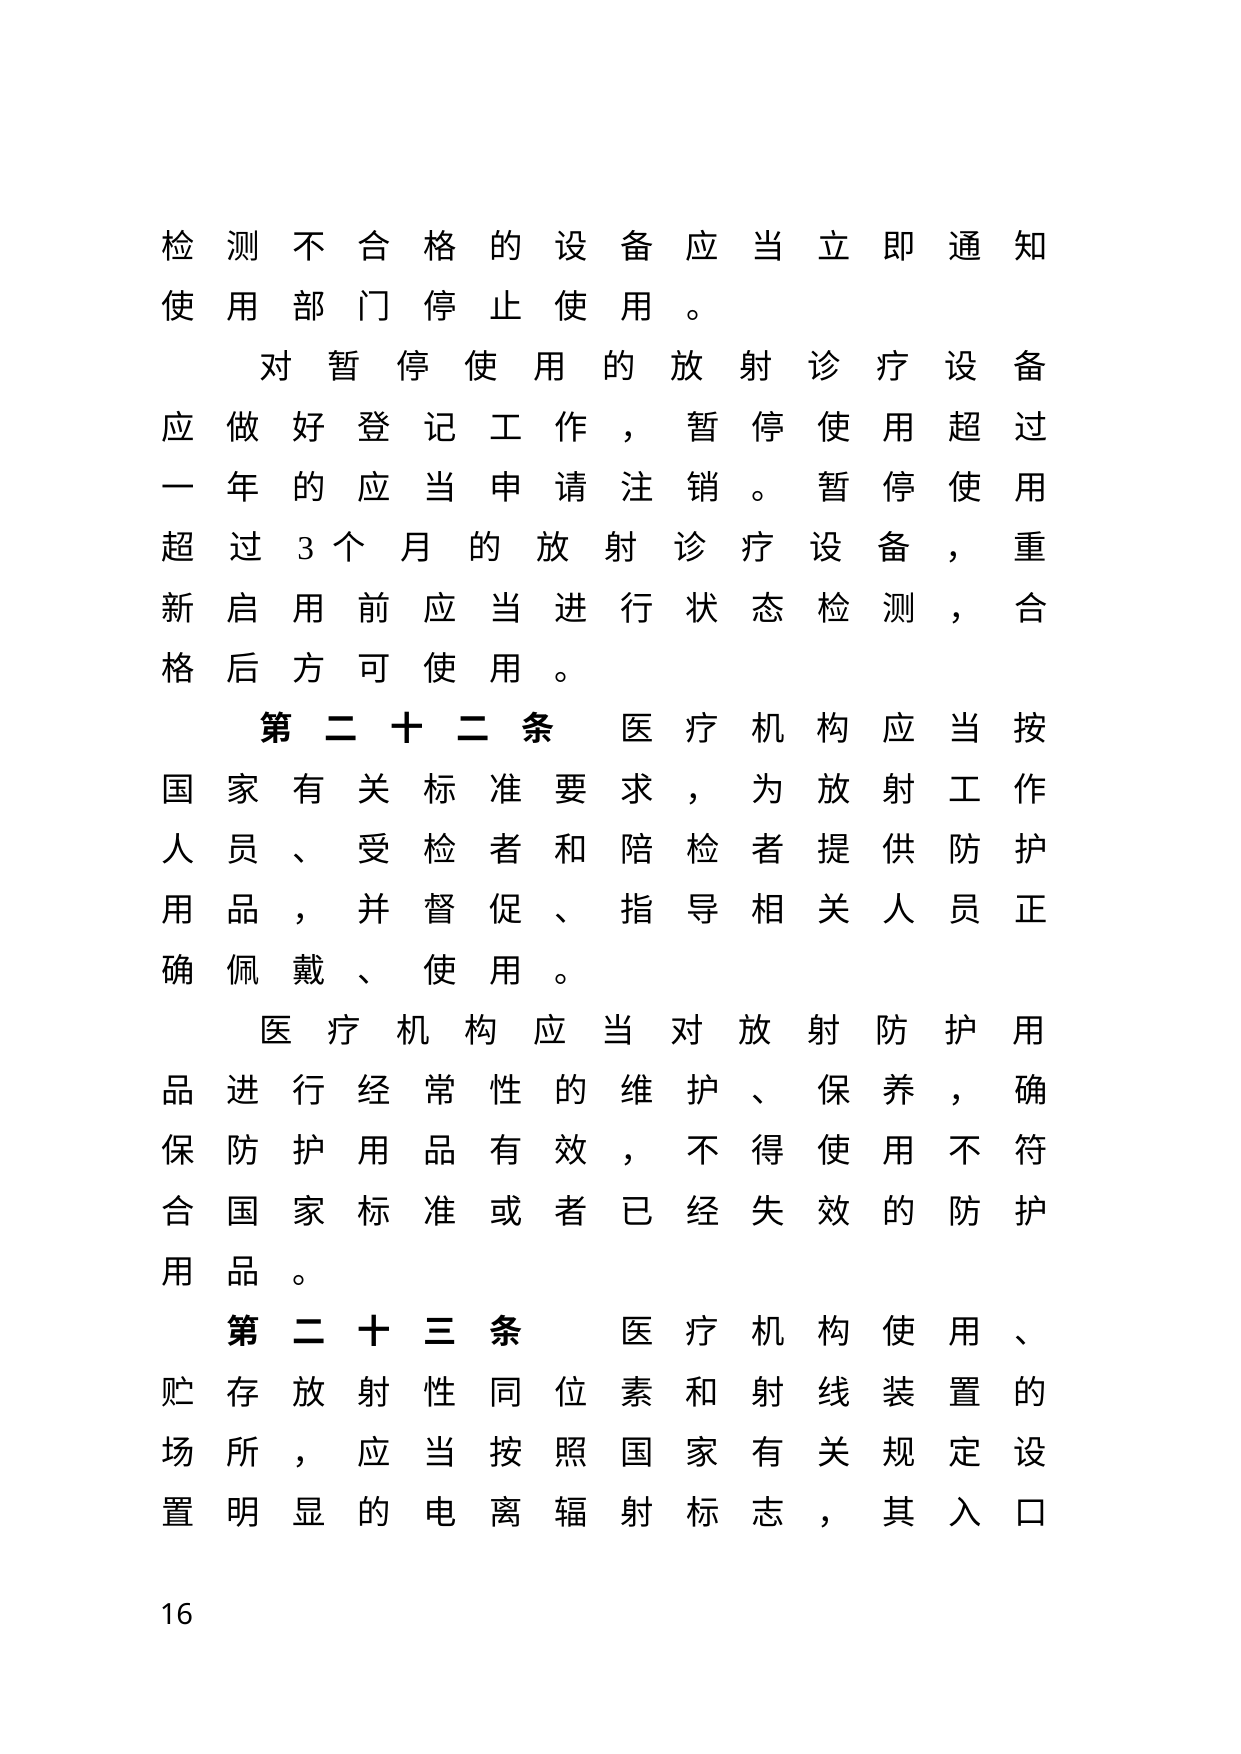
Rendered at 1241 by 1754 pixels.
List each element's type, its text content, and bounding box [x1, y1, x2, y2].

text 医疗机构应当对放射防护用品进行经常性的维护、保养，确保防护用品有效，不得使用不符合国家标准或者已经失效的防护用品。 [161, 998, 1079, 1299]
text 第二十二条 医疗机构应当按国家有关标准要求，为放射工作人员、受检者和陪检者提供防护用品，并督促、指导相关人员正确佩戴、使用。 [161, 696, 1079, 998]
text 对暂停使用的放射诊疗设备应做好登记工作，暂停使用超过一年的应当申请注销。暂停使用超过3个月的放射诊疗设备，重新启用前应当进行状态检测，合格后方可使用。 [161, 334, 1079, 696]
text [161, 1299, 1079, 1540]
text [161, 213, 1079, 334]
